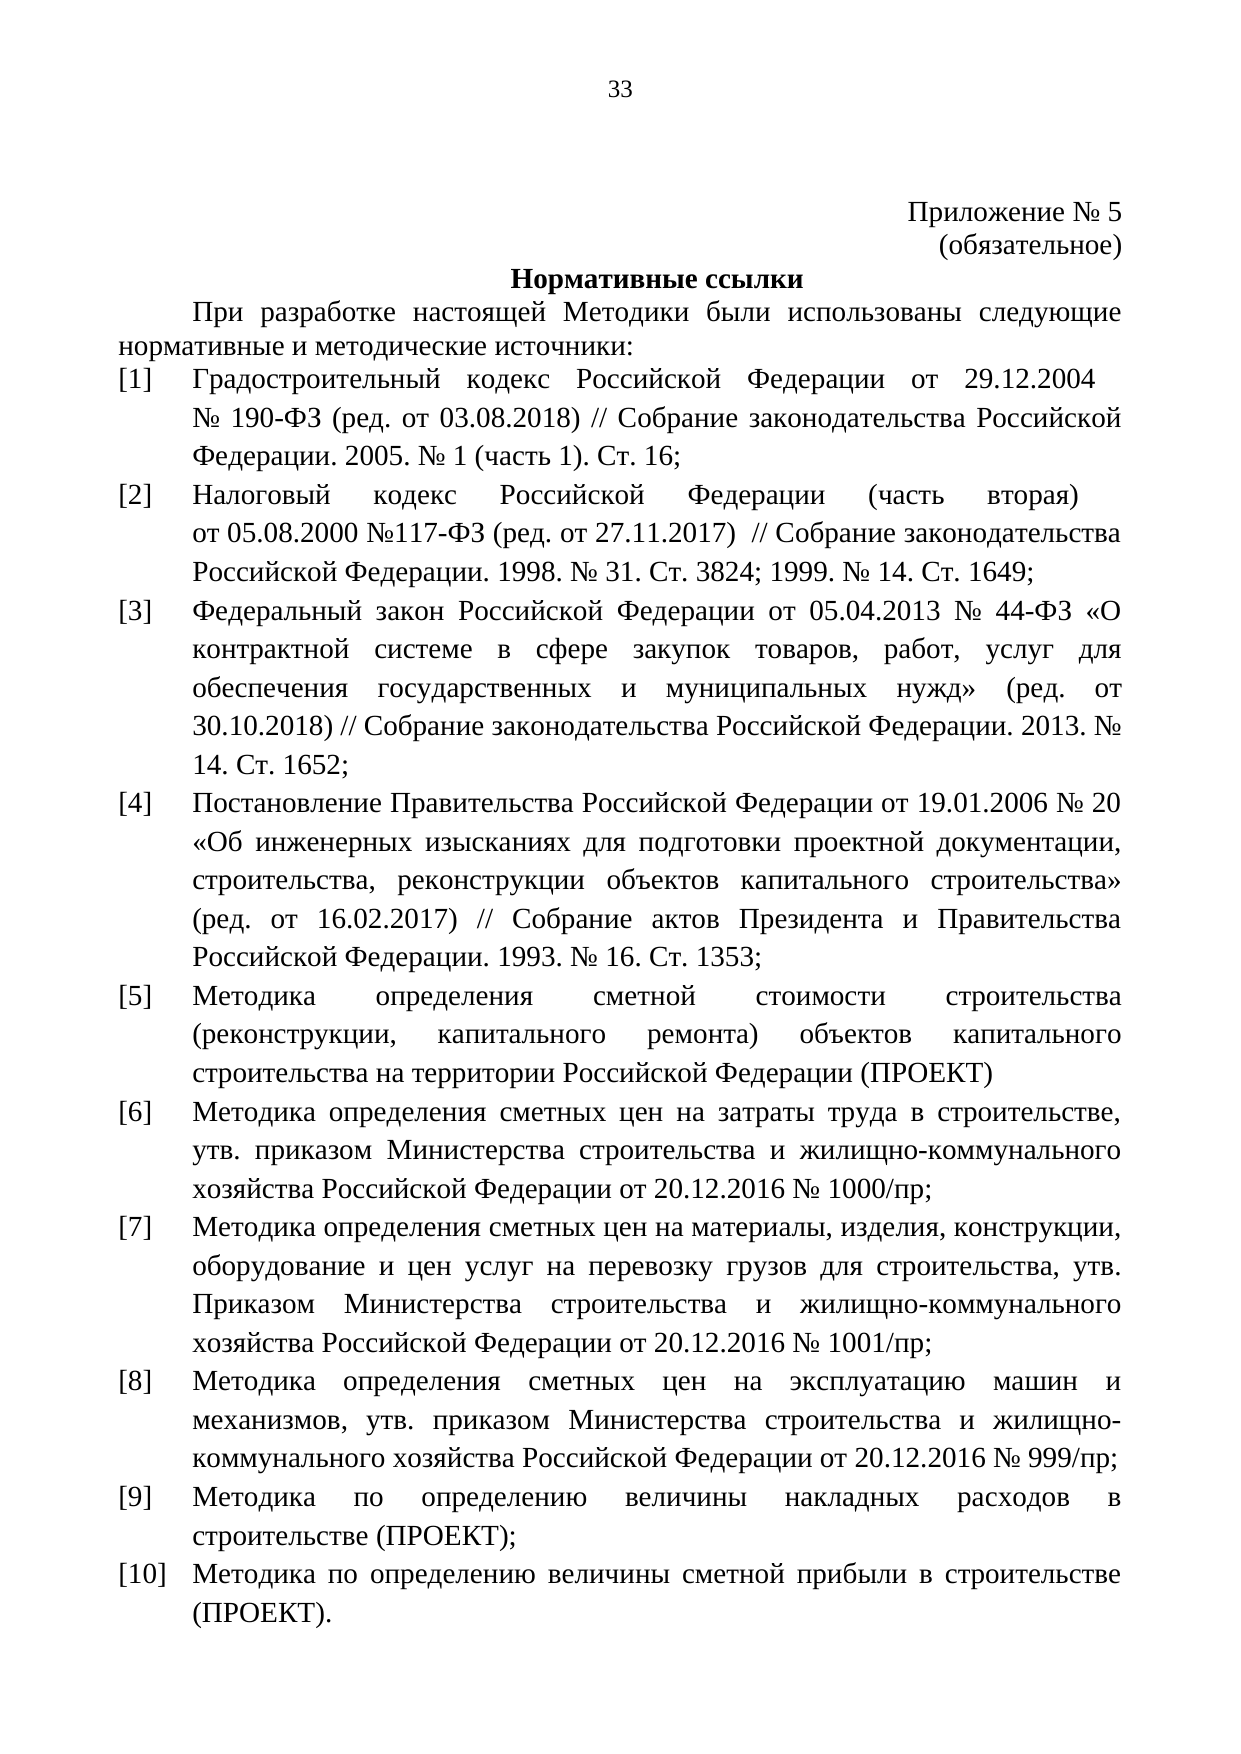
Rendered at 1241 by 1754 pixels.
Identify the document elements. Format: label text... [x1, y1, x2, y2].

text (обязательное) [118, 227, 1122, 261]
text Приложение № 5 [118, 194, 1122, 227]
list Методика по определению величины накладных расходов в строительстве (ПРОЕКТ); [118, 1479, 1122, 1551]
list Методика по определению величины сметной прибыли в строительстве (ПРОЕКТ). [118, 1556, 1122, 1628]
text При разработке настоящей Методики были использованы следующие нормативные и методические источники: [118, 294, 1122, 361]
list Методика определения сметной стоимости строительства (реконструкции, капитального ремонта) объектов капитального строительства на территории Российской Федерации (ПРОЕКТ) [118, 978, 1122, 1089]
list Налоговый кодекс Российской Федерации (часть вторая) от 05.08.2000 №117-ФЗ (ред. от 27.11.2017) // Собрание законодательства Российской Федерации. 1998. № 31. Ст. 3824; 1999. № 14. Ст. 1649; [118, 477, 1122, 588]
list Методика определения сметных цен на затраты труда в строительстве, утв. приказом Министерства строительства и жилищно-коммунального хозяйства Российской Федерации от 20.12.2016 № 1000/пр; [118, 1094, 1122, 1204]
list Методика определения сметных цен на материалы, изделия, конструкции, оборудование и цен услуг на перевозку грузов для строительства, утв. Приказом Министерства строительства и жилищно-коммунального хозяйства Российской Федерации от 20.12.2016 № 1001/пр; [118, 1209, 1122, 1358]
list Постановление Правительства Российской Федерации от 19.01.2006 № 20 «Об инженерных изысканиях для подготовки проектной документации, строительства, реконструкции объектов капитального строительства» (ред. от 16.02.2017) // Собрание актов Президента и Правительства Российской Федерации. 1993. № 16. Ст. 1353; [118, 785, 1122, 973]
text Нормативные ссылки [118, 261, 1122, 294]
list Методика определения сметных цен на эксплуатацию машин и механизмов, утв. приказом Министерства строительства и жилищно-коммунального хозяйства Российской Федерации от 20.12.2016 № 999/пр; [118, 1363, 1122, 1474]
list Градостроительный кодекс Российской Федерации от 29.12.2004 № 190-ФЗ (ред. от 03.08.2018) // Собрание законодательства Российской Федерации. 2005. № 1 (часть 1). Ст. 16; [118, 361, 1122, 472]
list Федеральный закон Российской Федерации от 05.04.2013 № 44-ФЗ «О контрактной системе в сфере закупок товаров, работ, услуг для обеспечения государственных и муниципальных нужд» (ред. от 30.10.2018) // Собрание законодательства Российской Федерации. 2013. № 14. Ст. 1652; [118, 593, 1122, 780]
